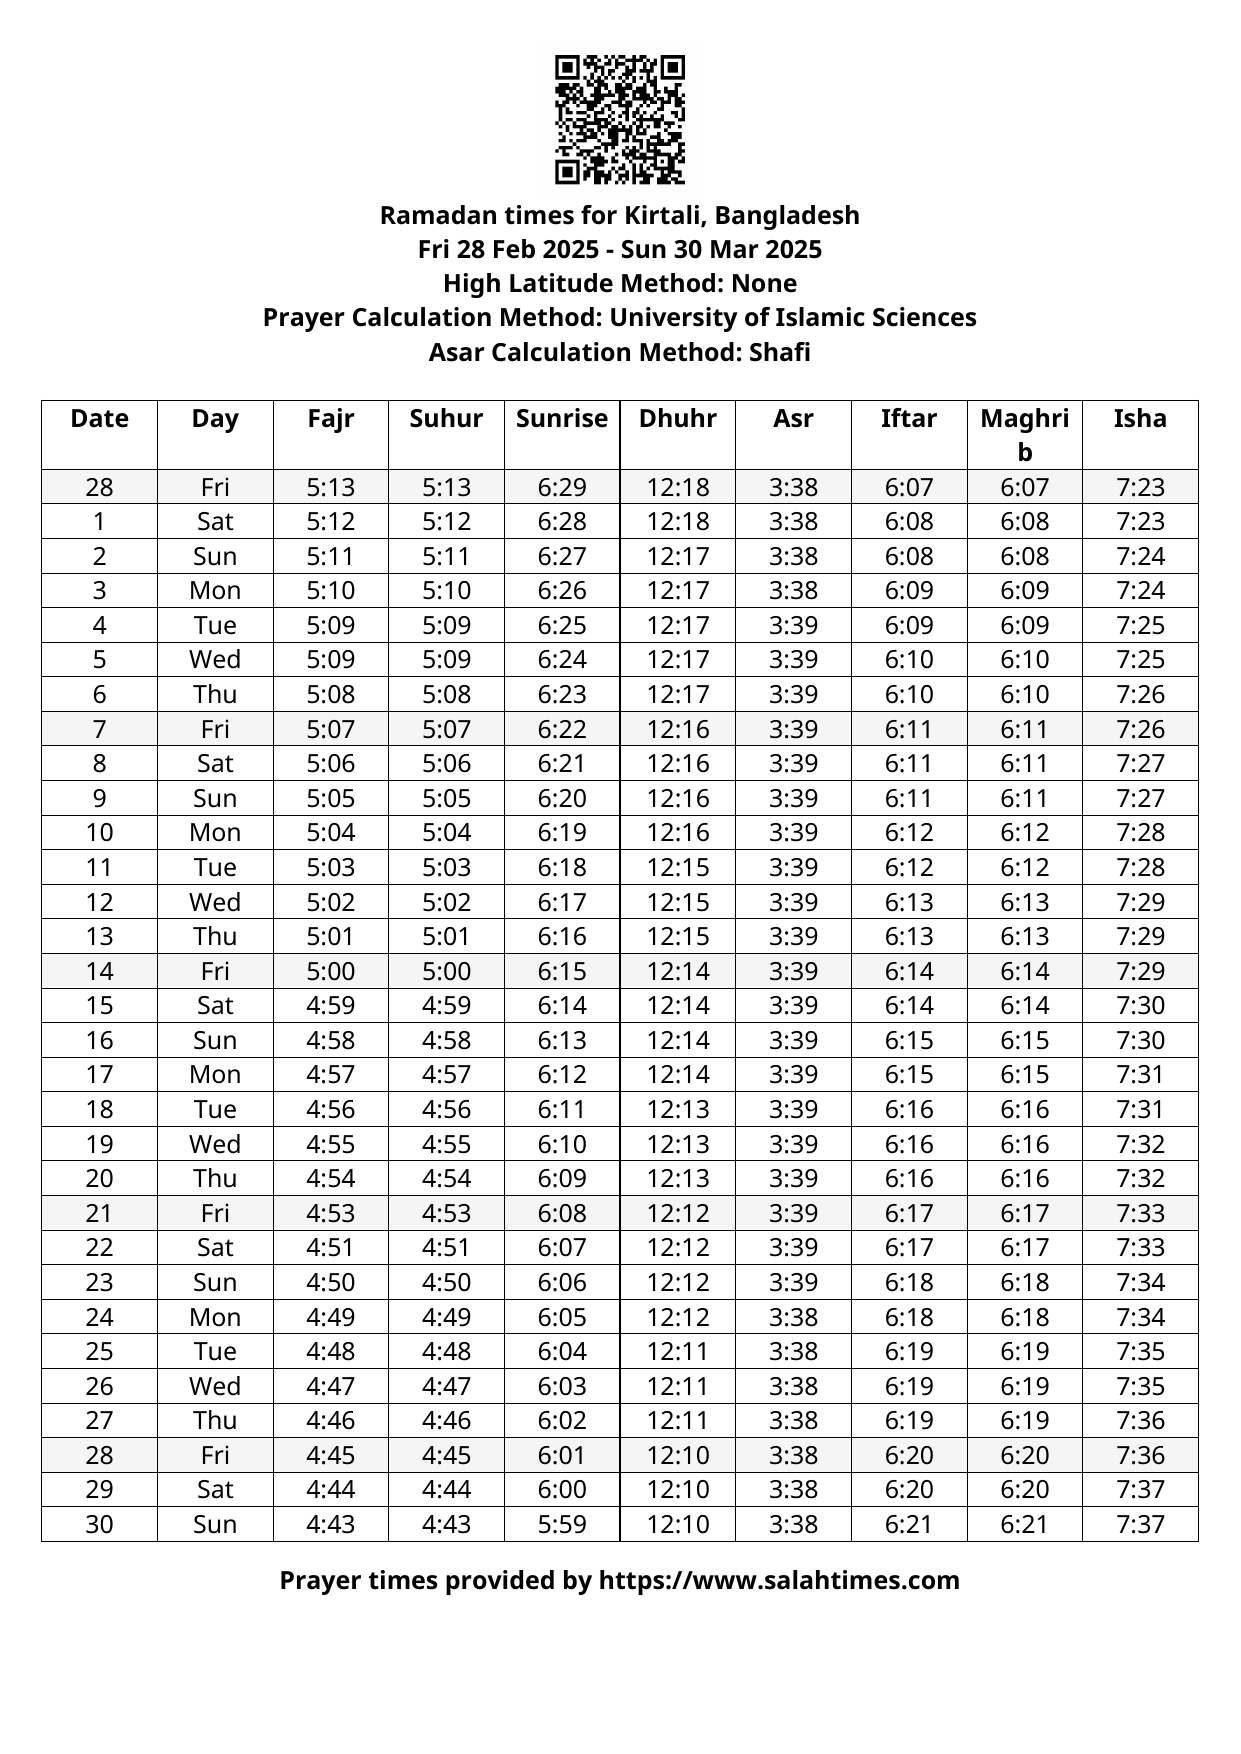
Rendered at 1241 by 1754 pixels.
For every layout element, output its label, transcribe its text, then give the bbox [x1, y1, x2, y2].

table_cell 6:13 [852, 919, 967, 953]
table_cell 3:39 [736, 885, 851, 918]
table_cell 20 [42, 1161, 157, 1195]
table_cell 6:08 [852, 504, 967, 538]
table_cell 5:09 [274, 643, 388, 676]
table_cell Wed [158, 643, 273, 676]
table_cell 4:51 [389, 1231, 504, 1264]
table_cell Fri [158, 1438, 273, 1472]
table_cell 29 [42, 1473, 157, 1506]
table_cell 5:09 [389, 608, 504, 642]
table_cell 3:39 [736, 919, 851, 953]
table_cell 12:17 [621, 677, 735, 711]
table_cell Sun [158, 1507, 273, 1541]
table_cell 5:04 [274, 816, 388, 849]
table_cell 6:18 [968, 1300, 1082, 1333]
table_cell 6:11 [852, 781, 967, 814]
table_cell 6:12 [852, 850, 967, 884]
table_cell 5:10 [389, 574, 504, 607]
table_cell 5:01 [274, 919, 388, 953]
table_cell 12:18 [621, 470, 735, 503]
table_cell 4:57 [274, 1058, 388, 1091]
table_cell 6:17 [852, 1231, 967, 1264]
table_cell 3:39 [736, 1231, 851, 1264]
table_cell 4:59 [274, 989, 388, 1022]
table_cell 6:10 [505, 1127, 619, 1160]
table_cell 5 [42, 643, 157, 676]
table_cell 6:16 [852, 1127, 967, 1160]
table_cell 3:39 [736, 1092, 851, 1126]
table_cell 5:06 [274, 746, 388, 780]
table_header Iftar [852, 401, 967, 469]
table_cell 12:17 [621, 608, 735, 642]
table_cell 28 [42, 1438, 157, 1472]
table_cell 7:30 [1083, 1023, 1198, 1057]
table_cell 3:38 [736, 1300, 851, 1333]
table_cell 6:11 [968, 746, 1082, 780]
table_cell 6:10 [852, 643, 967, 676]
table_cell 7:37 [1083, 1507, 1198, 1541]
table_cell 7:32 [1083, 1161, 1198, 1195]
table_cell 5:01 [389, 919, 504, 953]
table_cell 3:39 [736, 1161, 851, 1195]
table_cell 12:14 [621, 954, 735, 987]
table_cell 6:14 [968, 954, 1082, 987]
table_cell 6:16 [968, 1161, 1082, 1195]
table_header Maghrib [968, 401, 1082, 469]
table_cell 5:12 [389, 504, 504, 538]
table_cell 6:21 [852, 1507, 967, 1541]
table_cell 6:11 [968, 712, 1082, 745]
table_cell 7:27 [1083, 781, 1198, 814]
table_cell 4:44 [274, 1473, 388, 1506]
table_cell 5:06 [389, 746, 504, 780]
table_cell 6:03 [505, 1369, 619, 1402]
table_header Dhuhr [621, 401, 735, 469]
picture [542, 41, 699, 198]
table_cell 7:36 [1083, 1438, 1198, 1472]
table_cell 7:25 [1083, 643, 1198, 676]
table_cell 28 [42, 470, 157, 503]
table_cell 4:58 [274, 1023, 388, 1057]
table_cell 6:20 [505, 781, 619, 814]
table_cell Fri [158, 712, 273, 745]
table_cell 6:19 [852, 1369, 967, 1402]
table_cell 13 [42, 919, 157, 953]
table_cell 12:11 [621, 1369, 735, 1402]
table_cell 5:10 [274, 574, 388, 607]
table_cell 24 [42, 1300, 157, 1333]
table_cell 6:10 [968, 643, 1082, 676]
table_cell 5:02 [389, 885, 504, 918]
table_cell 12:16 [621, 746, 735, 780]
table_cell 3:38 [736, 1334, 851, 1368]
table_cell Sun [158, 1023, 273, 1057]
table_cell 5:00 [389, 954, 504, 987]
table_cell Mon [158, 1058, 273, 1091]
table_cell 4:46 [389, 1404, 504, 1437]
text High Latitude Method: None [42, 266, 1198, 300]
table_cell 5:11 [389, 539, 504, 572]
table_cell Wed [158, 1127, 273, 1160]
table_cell 6:19 [852, 1334, 967, 1368]
table_cell 21 [42, 1196, 157, 1229]
table_cell 2 [42, 539, 157, 572]
table_cell 6:19 [968, 1404, 1082, 1437]
table_cell 3:39 [736, 1127, 851, 1160]
table_cell Tue [158, 608, 273, 642]
table_cell 6:16 [968, 1127, 1082, 1160]
table_cell 12:16 [621, 816, 735, 849]
table_cell 6:18 [852, 1265, 967, 1299]
table_cell 3:39 [736, 1058, 851, 1091]
table_cell 6:28 [505, 504, 619, 538]
table_cell 4:45 [274, 1438, 388, 1472]
table_cell 6:19 [968, 1369, 1082, 1402]
table_cell 6:09 [968, 608, 1082, 642]
table_cell 12:13 [621, 1127, 735, 1160]
table_cell 6:09 [852, 608, 967, 642]
table_header Suhur [389, 401, 504, 469]
table_cell 5:05 [274, 781, 388, 814]
table_cell Fri [158, 954, 273, 987]
table_cell 6:09 [968, 574, 1082, 607]
table_cell 12:12 [621, 1265, 735, 1299]
table_cell 5:13 [389, 470, 504, 503]
table_cell 3:39 [736, 850, 851, 884]
table_header Asr [736, 401, 851, 469]
table_cell 5:59 [505, 1507, 619, 1541]
table_cell 7 [42, 712, 157, 745]
table_cell 6:20 [852, 1438, 967, 1472]
table_cell 6:12 [968, 850, 1082, 884]
table_cell 4:48 [389, 1334, 504, 1368]
table_cell 6:24 [505, 643, 619, 676]
table_cell Sat [158, 1473, 273, 1506]
table_cell 7:35 [1083, 1334, 1198, 1368]
table_cell Sun [158, 1265, 273, 1299]
table_cell 4:54 [389, 1161, 504, 1195]
text Ramadan times for Kirtali, Bangladesh [42, 198, 1198, 232]
table_cell 6:20 [852, 1473, 967, 1506]
table_cell 4:47 [389, 1369, 504, 1402]
table_cell 6:21 [968, 1507, 1082, 1541]
table_cell 12:15 [621, 850, 735, 884]
table_cell 4:49 [274, 1300, 388, 1333]
table_cell 4:49 [389, 1300, 504, 1333]
table_cell 3:39 [736, 989, 851, 1022]
table_cell 6:11 [852, 712, 967, 745]
table_cell 6:07 [968, 470, 1082, 503]
table_cell 3:38 [736, 1369, 851, 1402]
table_cell 5:11 [274, 539, 388, 572]
table_cell 3 [42, 574, 157, 607]
table_cell 7:33 [1083, 1196, 1198, 1229]
table_cell 5:05 [389, 781, 504, 814]
table_cell 17 [42, 1058, 157, 1091]
table_cell 12:10 [621, 1507, 735, 1541]
table_cell 7:33 [1083, 1231, 1198, 1264]
table_cell 6 [42, 677, 157, 711]
table_cell 6:18 [968, 1265, 1082, 1299]
table_cell 6:09 [852, 574, 967, 607]
table_cell 27 [42, 1404, 157, 1437]
table_cell 6:14 [505, 989, 619, 1022]
table_cell 4:57 [389, 1058, 504, 1091]
table_cell 7:30 [1083, 989, 1198, 1022]
table_cell Thu [158, 1404, 273, 1437]
table_cell 5:02 [274, 885, 388, 918]
table_cell 6:14 [852, 954, 967, 987]
table_cell Sat [158, 1231, 273, 1264]
table_cell 6:11 [505, 1092, 619, 1126]
table_cell 12:14 [621, 1058, 735, 1091]
table_cell 3:39 [736, 1265, 851, 1299]
table_cell 3:38 [736, 1438, 851, 1472]
table_cell 12:17 [621, 539, 735, 572]
table_cell 6:14 [852, 989, 967, 1022]
table_cell 4:56 [274, 1092, 388, 1126]
table_cell 3:38 [736, 470, 851, 503]
table_cell 6:12 [968, 816, 1082, 849]
table_cell 7:34 [1083, 1300, 1198, 1333]
table_cell 11 [42, 850, 157, 884]
table_cell 5:03 [274, 850, 388, 884]
table_cell 6:20 [968, 1473, 1082, 1506]
table_cell 6:07 [852, 470, 967, 503]
table_cell 7:28 [1083, 850, 1198, 884]
table_cell 6:19 [968, 1334, 1082, 1368]
table_cell 3:39 [736, 712, 851, 745]
table_cell 6:21 [505, 746, 619, 780]
table_cell 4:50 [389, 1265, 504, 1299]
table_cell 6:19 [505, 816, 619, 849]
table_cell 23 [42, 1265, 157, 1299]
table_cell 4:45 [389, 1438, 504, 1472]
table_cell 6:16 [968, 1092, 1082, 1126]
table_cell 6:05 [505, 1300, 619, 1333]
table_cell 5:09 [389, 643, 504, 676]
table_cell 7:29 [1083, 919, 1198, 953]
table_cell 6:29 [505, 470, 619, 503]
table_cell 4:47 [274, 1369, 388, 1402]
table_cell 12:11 [621, 1404, 735, 1437]
table_cell 6:27 [505, 539, 619, 572]
table_cell 12:12 [621, 1300, 735, 1333]
table_cell 6:16 [852, 1092, 967, 1126]
table_cell 7:24 [1083, 539, 1198, 572]
table_cell 7:28 [1083, 816, 1198, 849]
table_cell 3:39 [736, 954, 851, 987]
table_cell Fri [158, 470, 273, 503]
table_cell 12:18 [621, 504, 735, 538]
text Fri 28 Feb 2025 - Sun 30 Mar 2025 [42, 232, 1198, 266]
table_cell 6:14 [968, 989, 1082, 1022]
table_cell 6:13 [852, 885, 967, 918]
table_cell 6:09 [505, 1161, 619, 1195]
table_cell 7:32 [1083, 1127, 1198, 1160]
table_cell 6:08 [968, 504, 1082, 538]
table_cell 5:07 [389, 712, 504, 745]
table_cell 7:23 [1083, 470, 1198, 503]
table_cell 18 [42, 1092, 157, 1126]
table_cell 9 [42, 781, 157, 814]
table_cell 12:14 [621, 1023, 735, 1057]
table_cell 6:23 [505, 677, 619, 711]
table_cell 6:00 [505, 1473, 619, 1506]
table_cell 12:10 [621, 1473, 735, 1506]
table_cell Tue [158, 1092, 273, 1126]
table_cell 3:38 [736, 539, 851, 572]
table_cell 3:38 [736, 504, 851, 538]
table_cell 15 [42, 989, 157, 1022]
table_cell 3:39 [736, 1196, 851, 1229]
table_cell 12:13 [621, 1092, 735, 1126]
table_cell Thu [158, 1161, 273, 1195]
table_cell 5:08 [389, 677, 504, 711]
table_cell 6:07 [505, 1231, 619, 1264]
table_cell 4 [42, 608, 157, 642]
table_cell 3:39 [736, 1023, 851, 1057]
table_cell 6:15 [968, 1023, 1082, 1057]
table_cell 7:24 [1083, 574, 1198, 607]
table_cell 6:17 [505, 885, 619, 918]
table_cell 12:13 [621, 1161, 735, 1195]
table_cell 6:12 [505, 1058, 619, 1091]
table_cell 6:16 [852, 1161, 967, 1195]
table_cell Sat [158, 746, 273, 780]
table_cell 3:39 [736, 643, 851, 676]
table_cell 6:08 [505, 1196, 619, 1229]
table_cell 6:13 [968, 919, 1082, 953]
table_cell 7:25 [1083, 608, 1198, 642]
table_cell 7:23 [1083, 504, 1198, 538]
table_cell 3:39 [736, 608, 851, 642]
table_cell 12:16 [621, 712, 735, 745]
table_cell 6:17 [968, 1231, 1082, 1264]
table_cell 4:58 [389, 1023, 504, 1057]
table_cell 12:14 [621, 989, 735, 1022]
table_cell Thu [158, 677, 273, 711]
table_cell Mon [158, 1300, 273, 1333]
text Prayer times provided by https://www.salahtimes.com [42, 1563, 1198, 1597]
table_cell 4:48 [274, 1334, 388, 1368]
table_cell 5:08 [274, 677, 388, 711]
table_cell 6:17 [852, 1196, 967, 1229]
table_cell 8 [42, 746, 157, 780]
table_header Day [158, 401, 273, 469]
table_cell 6:10 [852, 677, 967, 711]
table_cell 12:12 [621, 1231, 735, 1264]
table_cell 6:11 [968, 781, 1082, 814]
table_cell 5:13 [274, 470, 388, 503]
table_cell 6:15 [505, 954, 619, 987]
table_cell 12 [42, 885, 157, 918]
table_cell 4:53 [389, 1196, 504, 1229]
table_cell 3:39 [736, 781, 851, 814]
table_cell 6:22 [505, 712, 619, 745]
table_cell 12:17 [621, 643, 735, 676]
table_cell 7:27 [1083, 746, 1198, 780]
table_cell Wed [158, 1369, 273, 1402]
table_cell 4:44 [389, 1473, 504, 1506]
table_cell 5:12 [274, 504, 388, 538]
table_cell 7:31 [1083, 1058, 1198, 1091]
table_header Isha [1083, 401, 1198, 469]
table_cell 4:59 [389, 989, 504, 1022]
table_cell Sun [158, 781, 273, 814]
table_cell 6:13 [505, 1023, 619, 1057]
table_cell Mon [158, 574, 273, 607]
table_cell 4:55 [274, 1127, 388, 1160]
table_cell 10 [42, 816, 157, 849]
table_cell 6:10 [968, 677, 1082, 711]
table_cell 4:55 [389, 1127, 504, 1160]
table_cell 6:16 [505, 919, 619, 953]
table_cell 4:46 [274, 1404, 388, 1437]
table_cell 6:20 [968, 1438, 1082, 1472]
table_cell 6:12 [852, 816, 967, 849]
table_cell 6:26 [505, 574, 619, 607]
table_cell Tue [158, 1334, 273, 1368]
table_cell 4:54 [274, 1161, 388, 1195]
table_cell 5:09 [274, 608, 388, 642]
table_cell 12:17 [621, 574, 735, 607]
table_cell 7:29 [1083, 885, 1198, 918]
text Asar Calculation Method: Shafi [42, 334, 1198, 368]
table_cell Sun [158, 539, 273, 572]
table_cell 19 [42, 1127, 157, 1160]
table_cell 6:19 [852, 1404, 967, 1437]
table_cell 6:15 [852, 1058, 967, 1091]
table_cell Sat [158, 504, 273, 538]
table_cell 6:08 [852, 539, 967, 572]
table_cell 6:18 [505, 850, 619, 884]
table_cell 7:34 [1083, 1265, 1198, 1299]
table_cell 6:02 [505, 1404, 619, 1437]
table_cell 4:50 [274, 1265, 388, 1299]
table_cell 6:18 [852, 1300, 967, 1333]
table_cell 25 [42, 1334, 157, 1368]
table_cell 12:15 [621, 919, 735, 953]
table_cell Sat [158, 989, 273, 1022]
table_cell 5:00 [274, 954, 388, 987]
table_cell 4:56 [389, 1092, 504, 1126]
table_cell 6:17 [968, 1196, 1082, 1229]
table_cell 6:13 [968, 885, 1082, 918]
table_cell Wed [158, 885, 273, 918]
table_cell 7:36 [1083, 1404, 1198, 1437]
table_cell 7:35 [1083, 1369, 1198, 1402]
table_cell 16 [42, 1023, 157, 1057]
table_cell 7:37 [1083, 1473, 1198, 1506]
table_cell 6:25 [505, 608, 619, 642]
table_cell Thu [158, 919, 273, 953]
table_cell 26 [42, 1369, 157, 1402]
table_header Sunrise [505, 401, 619, 469]
table_cell 3:39 [736, 746, 851, 780]
table_cell 6:15 [968, 1058, 1082, 1091]
table_cell 6:04 [505, 1334, 619, 1368]
table_cell 3:39 [736, 677, 851, 711]
table_cell Fri [158, 1196, 273, 1229]
table_cell 6:08 [968, 539, 1082, 572]
table_cell 5:03 [389, 850, 504, 884]
table_cell 1 [42, 504, 157, 538]
table_header Fajr [274, 401, 388, 469]
table_cell 4:53 [274, 1196, 388, 1229]
table_cell 3:38 [736, 1404, 851, 1437]
table_cell 3:38 [736, 574, 851, 607]
table_cell 3:39 [736, 816, 851, 849]
table_cell 4:51 [274, 1231, 388, 1264]
table_cell Tue [158, 850, 273, 884]
table_cell 12:15 [621, 885, 735, 918]
table_cell 3:38 [736, 1507, 851, 1541]
table_cell 5:04 [389, 816, 504, 849]
table_cell 7:31 [1083, 1092, 1198, 1126]
table_cell 6:11 [852, 746, 967, 780]
table_cell 7:26 [1083, 677, 1198, 711]
table_cell 6:06 [505, 1265, 619, 1299]
table_cell 12:16 [621, 781, 735, 814]
table_cell 12:11 [621, 1334, 735, 1368]
table_cell 14 [42, 954, 157, 987]
text Prayer Calculation Method: University of Islamic Sciences [42, 300, 1198, 334]
table_cell 12:10 [621, 1438, 735, 1472]
table_cell Mon [158, 816, 273, 849]
table_cell 22 [42, 1231, 157, 1264]
table_cell 5:07 [274, 712, 388, 745]
table_cell 30 [42, 1507, 157, 1541]
table_cell 4:43 [274, 1507, 388, 1541]
table_cell 4:43 [389, 1507, 504, 1541]
table_cell 12:12 [621, 1196, 735, 1229]
table_cell 6:01 [505, 1438, 619, 1472]
table_cell 7:26 [1083, 712, 1198, 745]
table_cell 7:29 [1083, 954, 1198, 987]
table_cell 3:38 [736, 1473, 851, 1506]
table_header Date [42, 401, 157, 469]
table_cell 6:15 [852, 1023, 967, 1057]
